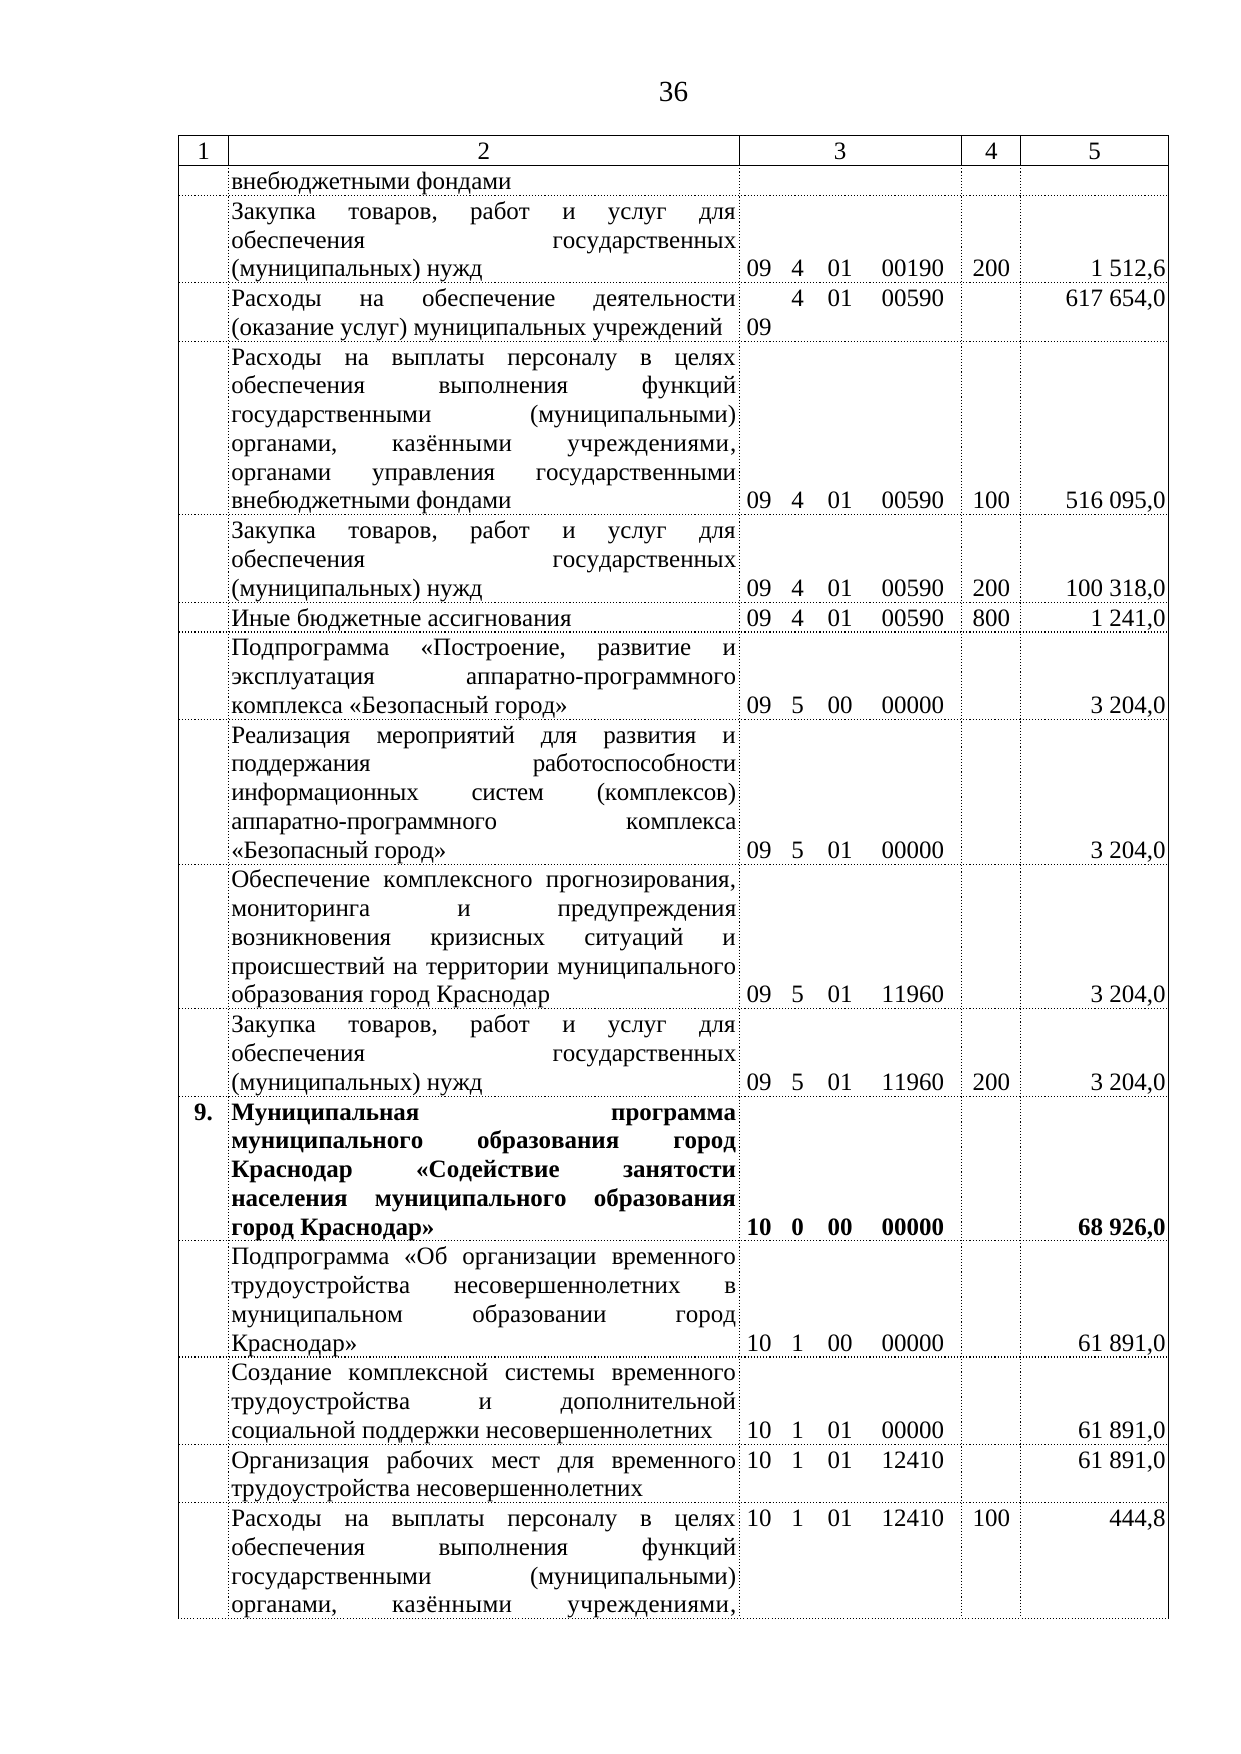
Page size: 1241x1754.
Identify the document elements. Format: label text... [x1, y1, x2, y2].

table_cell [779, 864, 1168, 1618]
table_header 1 [179, 136, 228, 165]
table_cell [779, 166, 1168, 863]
table_header [779, 136, 816, 165]
table_header 2 [229, 136, 739, 165]
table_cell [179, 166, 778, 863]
table_header 5 [1021, 136, 1168, 165]
table_header [740, 136, 778, 165]
table_header [864, 136, 961, 165]
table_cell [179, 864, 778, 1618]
table_header 4 [962, 136, 1020, 165]
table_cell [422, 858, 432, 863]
table_header 3 [816, 136, 864, 165]
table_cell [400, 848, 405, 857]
